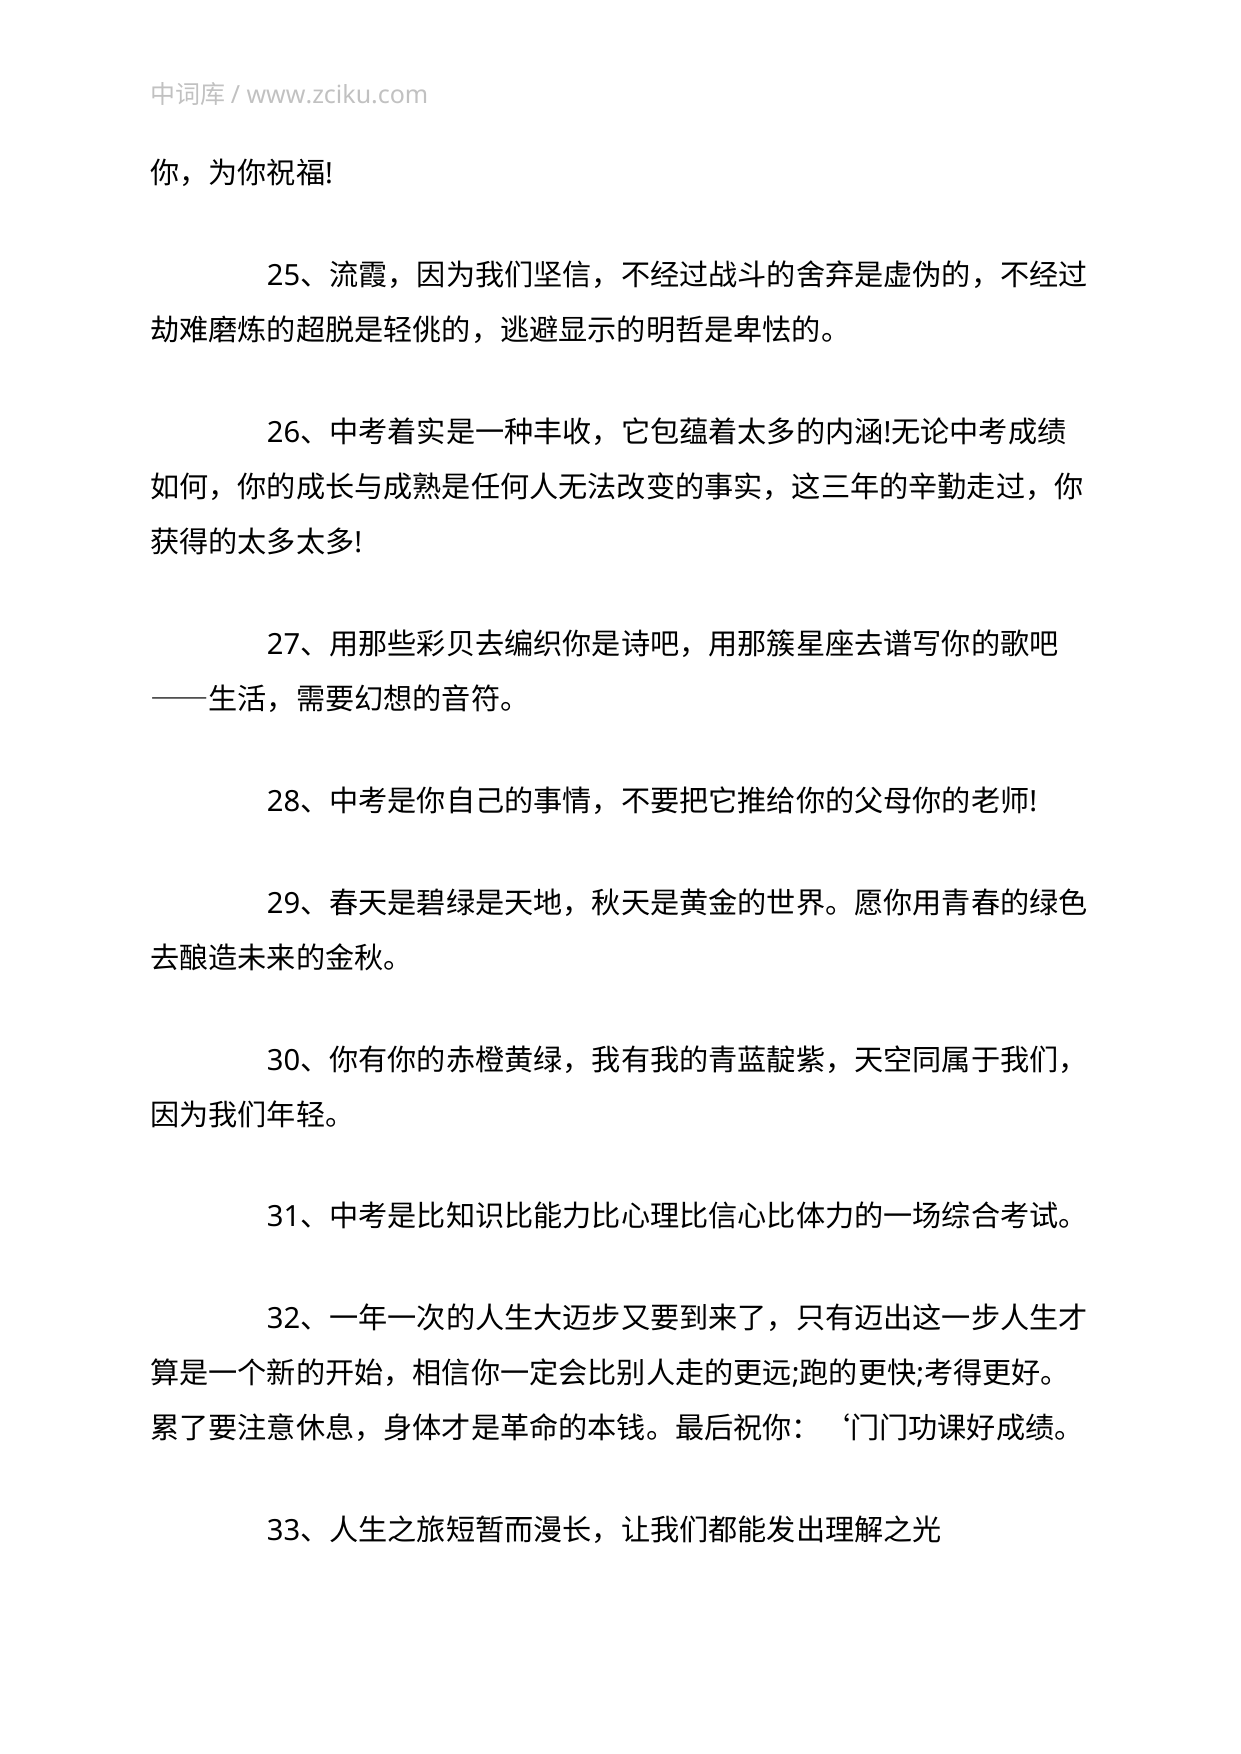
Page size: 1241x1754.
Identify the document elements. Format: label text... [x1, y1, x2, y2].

text 29、春天是碧绿是天地，秋天是黄金的世界。愿你用青春的绿色去酿造未来的金秋。 [150, 879, 1090, 977]
text 31、中考是比知识比能力比心理比信心比体力的一场综合考试。 [150, 1193, 1090, 1235]
text 33、人生之旅短暂而漫长，让我们都能发出理解之光 [150, 1507, 1090, 1549]
text 27、用那些彩贝去编织你是诗吧，用那簇星座去谱写你的歌吧——生活，需要幻想的音符。 [150, 621, 1090, 718]
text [150, 150, 1090, 192]
text 25、流霞，因为我们坚信，不经过战斗的舍弃是虚伪的，不经过劫难磨炼的超脱是轻佻的，逃避显示的明哲是卑怯的。 [150, 252, 1090, 349]
text 30、你有你的赤橙黄绿，我有我的青蓝靛紫，天空同属于我们，因为我们年轻。 [150, 1036, 1090, 1133]
text 26、中考着实是一种丰收，它包蕴着太多的内涵!无论中考成绩如何，你的成长与成熟是任何人无法改变的事实，这三年的辛勤走过，你获得的太多太多! [150, 409, 1090, 561]
text 28、中考是你自己的事情，不要把它推给你的父母你的老师! [150, 777, 1090, 820]
text 32、一年一次的人生大迈步又要到来了，只有迈出这一步人生才算是一个新的开始，相信你一定会比别人走的更远;跑的更快;考得更好。累了要注意休息，身体才是革命的本钱。最后祝你：‘门门功课好成绩。 [150, 1295, 1090, 1447]
